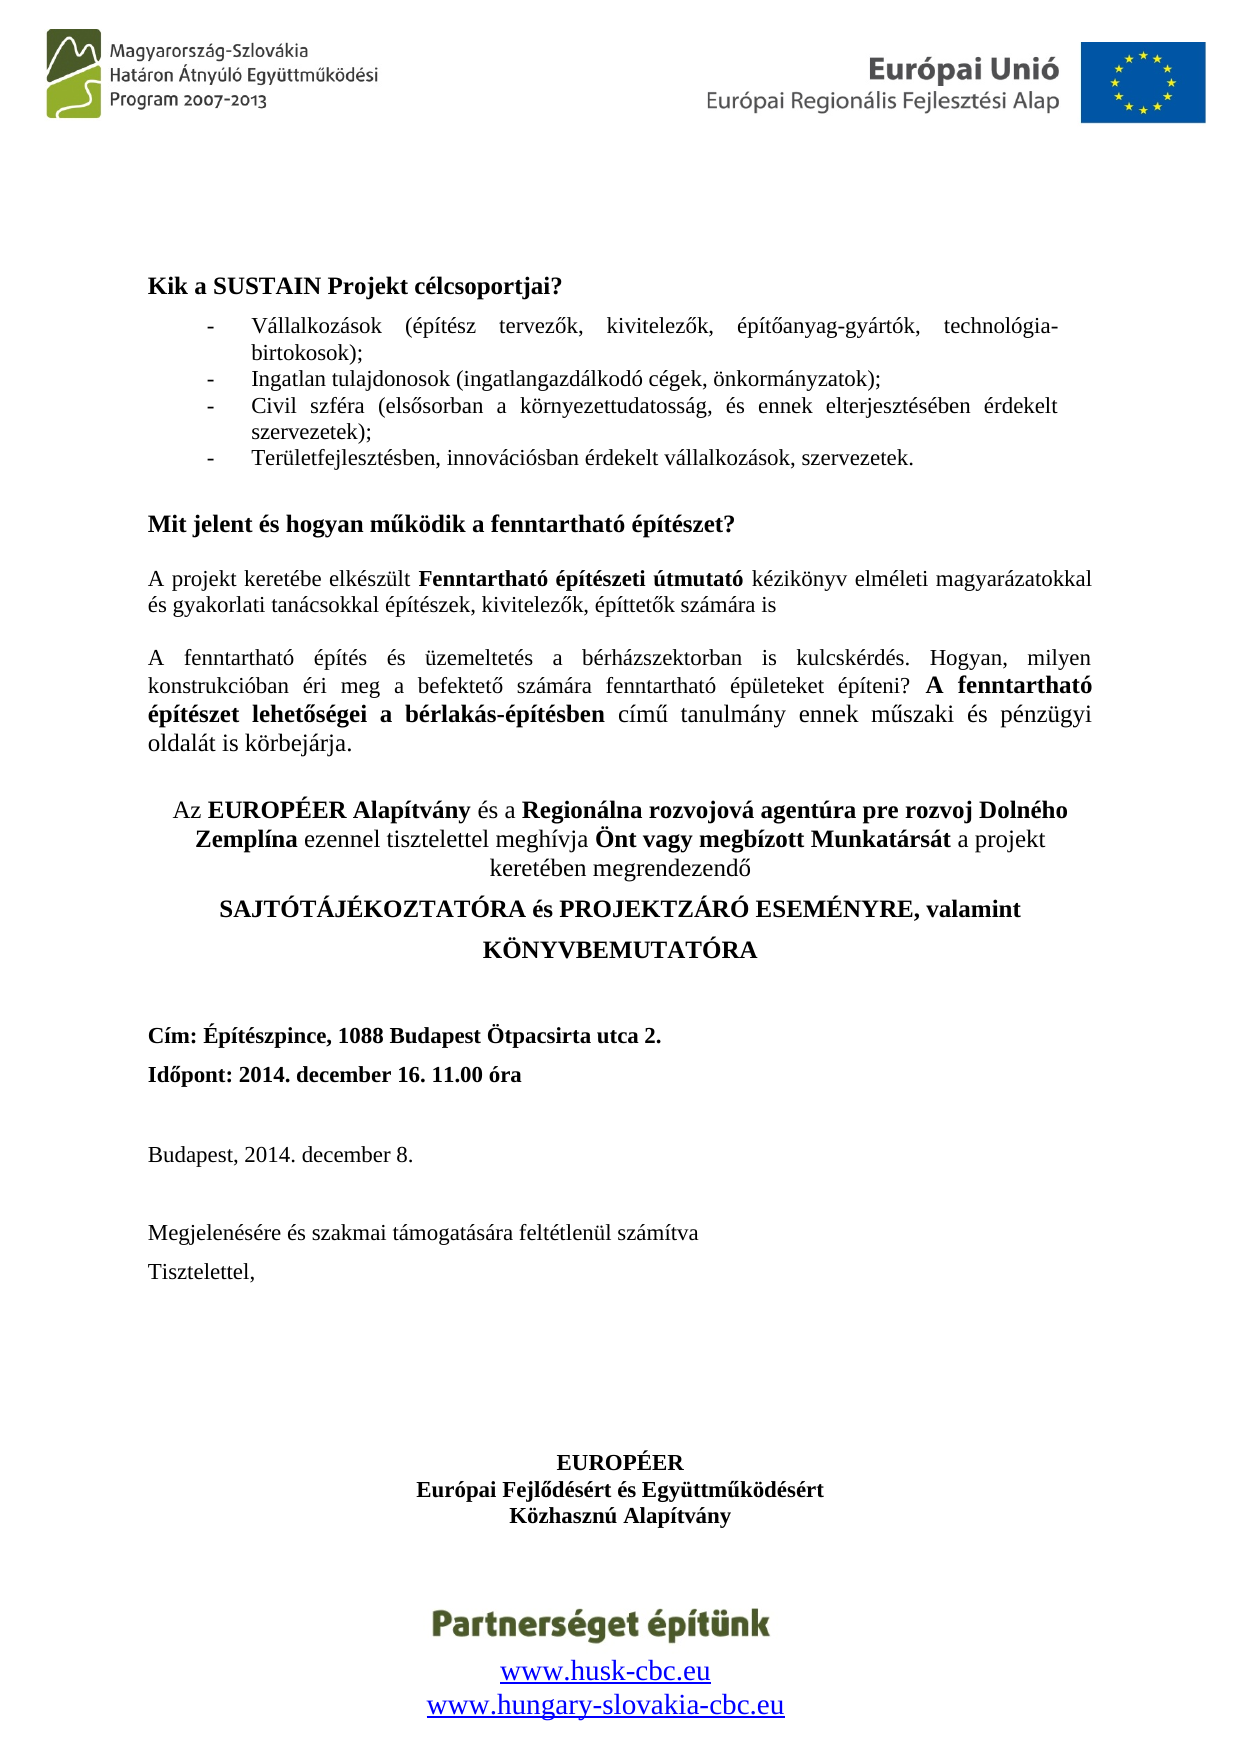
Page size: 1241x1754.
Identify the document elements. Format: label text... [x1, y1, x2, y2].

picture [44, 29, 405, 128]
list Ingatlan tulajdonosok (ingatlangazdálkodó cégek, önkormányzatok); [207, 365, 1059, 392]
text Közhasznú Alapítvány [148, 1502, 1093, 1528]
text KÖNYVBEMUTATÓRA [148, 935, 1093, 964]
text Cím: Építészpince, 1088 Budapest Ötpacsirta utca 2. [148, 1022, 1093, 1049]
text Tisztelettel, [148, 1258, 1093, 1284]
list Területfejlesztésben, innovációsban érdekelt vállalkozások, szervezetek. [207, 444, 1059, 471]
text Európai Fejlődésért és Együttműködésért [148, 1476, 1093, 1502]
list Civil szféra (elsősorban a környezettudatosság, és ennek elterjesztésében érdekelt szervezetek); [207, 392, 1059, 444]
text Mit jelent és hogyan működik a fenntartható építészet? [148, 509, 1093, 538]
text Időpont: 2014. december 16. 11.00 óra [148, 1061, 1093, 1088]
text Az EUROPÉER Alapítvány és a Regionálna rozvojová agentúra pre rozvoj Dolného Zemplína ezennel tisztelettel meghívja Önt vagy megbízott Munkatársát a projekt keretében megrendezendő [148, 795, 1093, 881]
picture [408, 1593, 803, 1654]
text Budapest, 2014. december 8. [148, 1141, 1093, 1168]
text Kik a SUSTAIN Projekt célcsoportjai? [148, 271, 1059, 300]
text EUROPÉER [148, 1449, 1093, 1476]
text A projekt keretébe elkészült Fenntartható építészeti útmutató kézikönyv elméleti magyarázatokkal és gyakorlati tanácsokkal építészek, kivitelezők, építtetők számára is [148, 565, 1093, 617]
text A fenntartható építés és üzemeltetés a bérházszektorban is kulcskérdés. Hogyan, milyen konstrukcióban éri meg a befektető számára fenntartható épületeket építeni? A fenntartható építészet lehetőségei a bérlakás-építésben című tanulmány ennek műszaki és pénzügyi oldalát is körbejárja. [148, 644, 1093, 756]
list Vállalkozások (építész tervezők, kivitelezők, építőanyag-gyártók, technológia- birtokosok); [207, 313, 1059, 365]
picture [707, 42, 1207, 129]
text Megjelenésére és szakmai támogatására feltétlenül számítva [148, 1219, 1093, 1246]
text SAJTÓTÁJÉKOZTATÓRA és PROJEKTZÁRÓ ESEMÉNYRE, valamint [148, 894, 1093, 923]
